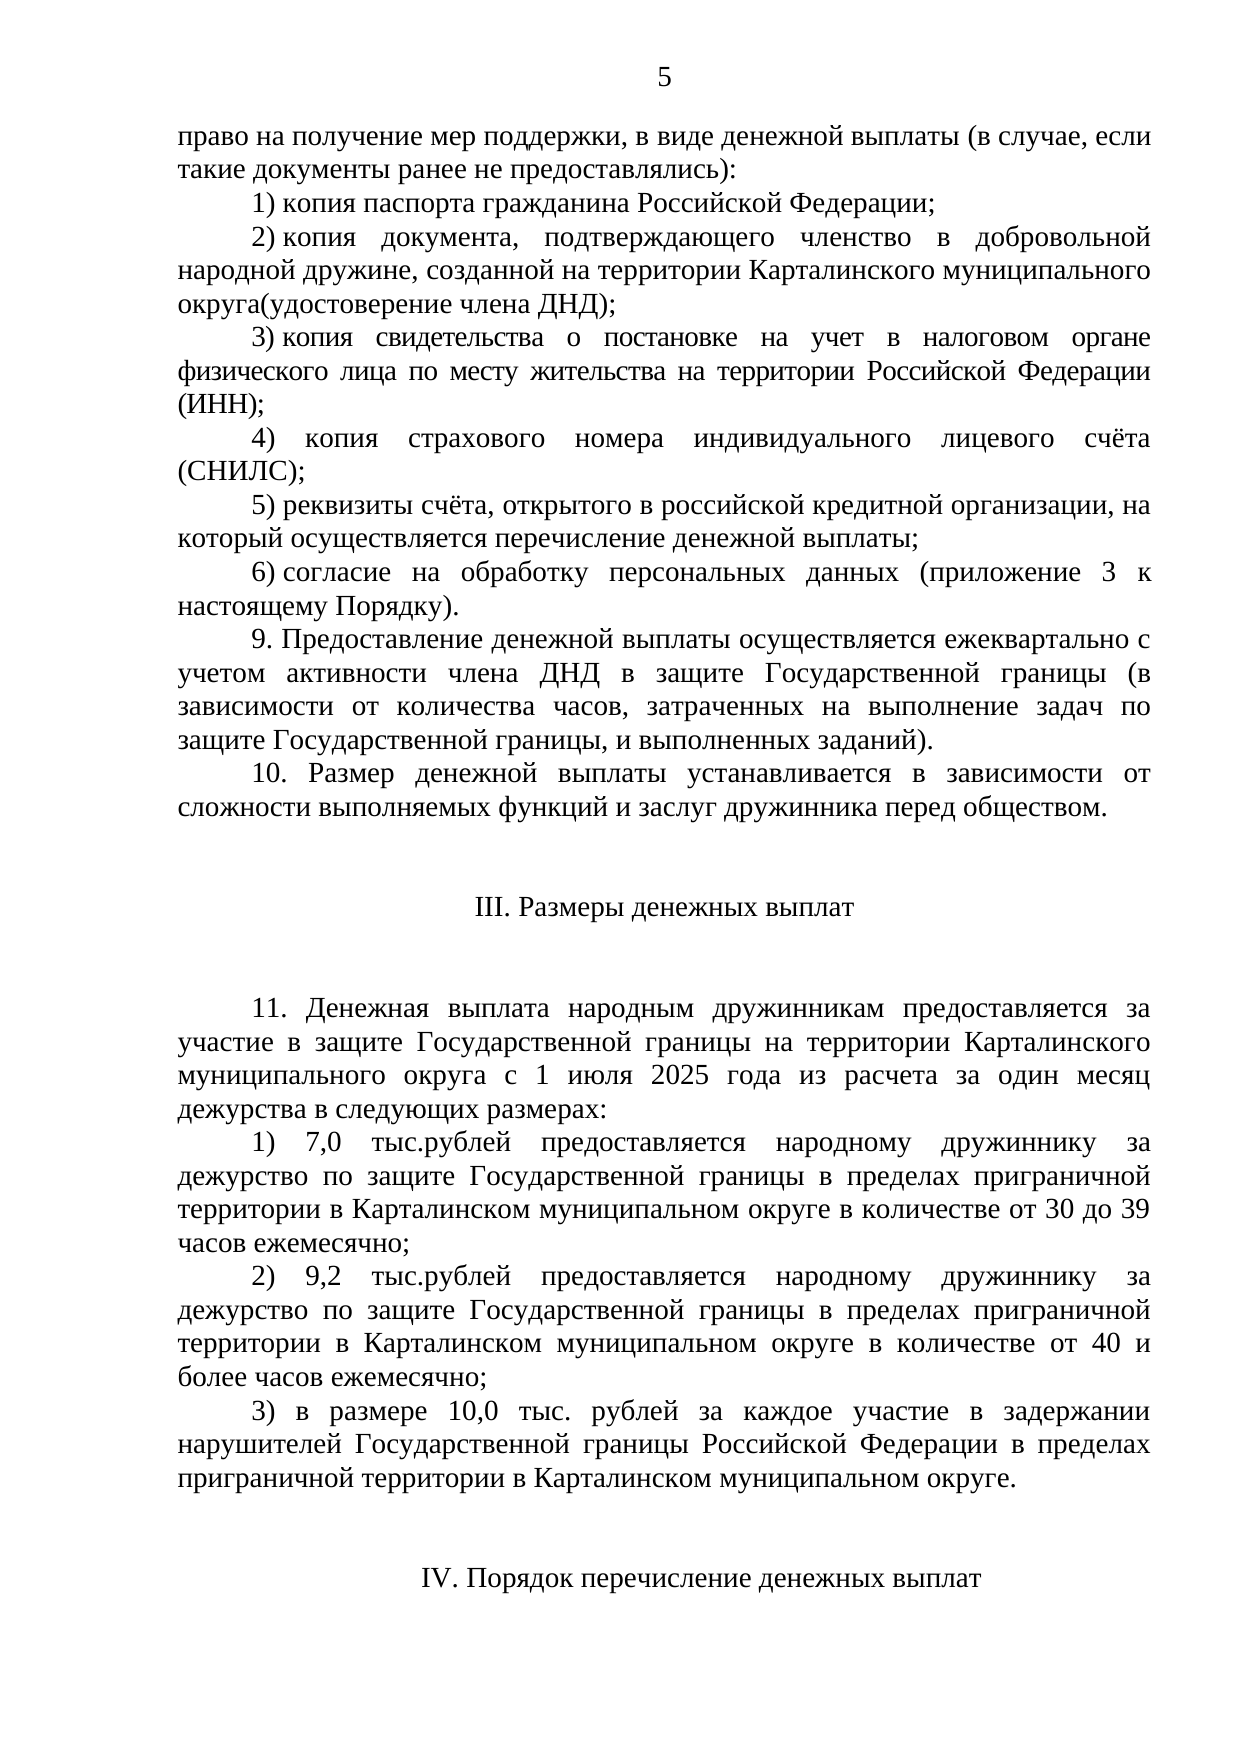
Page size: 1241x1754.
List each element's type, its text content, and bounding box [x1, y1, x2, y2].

text 5) реквизиты счёта, открытого в российской кредитной организации, на который осуществляется перечисление денежной выплаты; [177, 487, 1152, 554]
text IV. Порядок перечисление денежных выплат [177, 1560, 1152, 1594]
text 2) 9,2 тыс.рублей предоставляется народному дружиннику за дежурство по защите Государственной границы в пределах приграничной территории в Карталинском муниципальном округе в количестве от 40 и более часов ежемесячно; [177, 1258, 1152, 1393]
text 1) копия паспорта гражданина Российской Федерации; [177, 185, 1152, 219]
text III. Размеры денежных выплат [177, 889, 1152, 923]
text 9. Предоставление денежной выплаты осуществляется ежеквартально с учетом активности члена ДНД в защите Государственной границы (в зависимости от количества часов, затраченных на выполнение задач по защите Государственной границы, и выполненных заданий). [177, 621, 1152, 755]
text 4) копия страхового номера индивидуального лицевого счёта (СНИЛС); [177, 420, 1152, 487]
text 6) согласие на обработку персональных данных (приложение 3 к настоящему Порядку). [177, 554, 1152, 621]
text 1) 7,0 тыс.рублей предоставляется народному дружиннику за дежурство по защите Государственной границы в пределах приграничной территории в Карталинском муниципальном округе в количестве от 30 до 39 часов ежемесячно; [177, 1124, 1152, 1258]
text 3) в размере 10,0 тыс. рублей за каждое участие в задержании нарушителей Государственной границы Российской Федерации в пределах приграничной территории в Карталинском муниципальном округе. [177, 1393, 1152, 1493]
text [177, 118, 1152, 185]
text 2) копия документа, подтверждающего членство в добровольной народной дружине, созданной на территории Карталинского муниципального округа(удостоверение члена ДНД); [177, 219, 1152, 319]
text 10. Размер денежной выплаты устанавливается в зависимости от сложности выполняемых функций и заслуг дружинника перед обществом. [177, 755, 1152, 822]
text 11. Денежная выплата народным дружинникам предоставляется за участие в защите Государственной границы на территории Карталинского муниципального округа с 1 июля 2025 года из расчета за один месяц дежурства в следующих размерах: [177, 990, 1152, 1124]
text 3) копия свидетельства о постановке на учет в налоговом органе физического лица по месту жительства на территории Российской Федерации (ИНН); [177, 319, 1152, 420]
